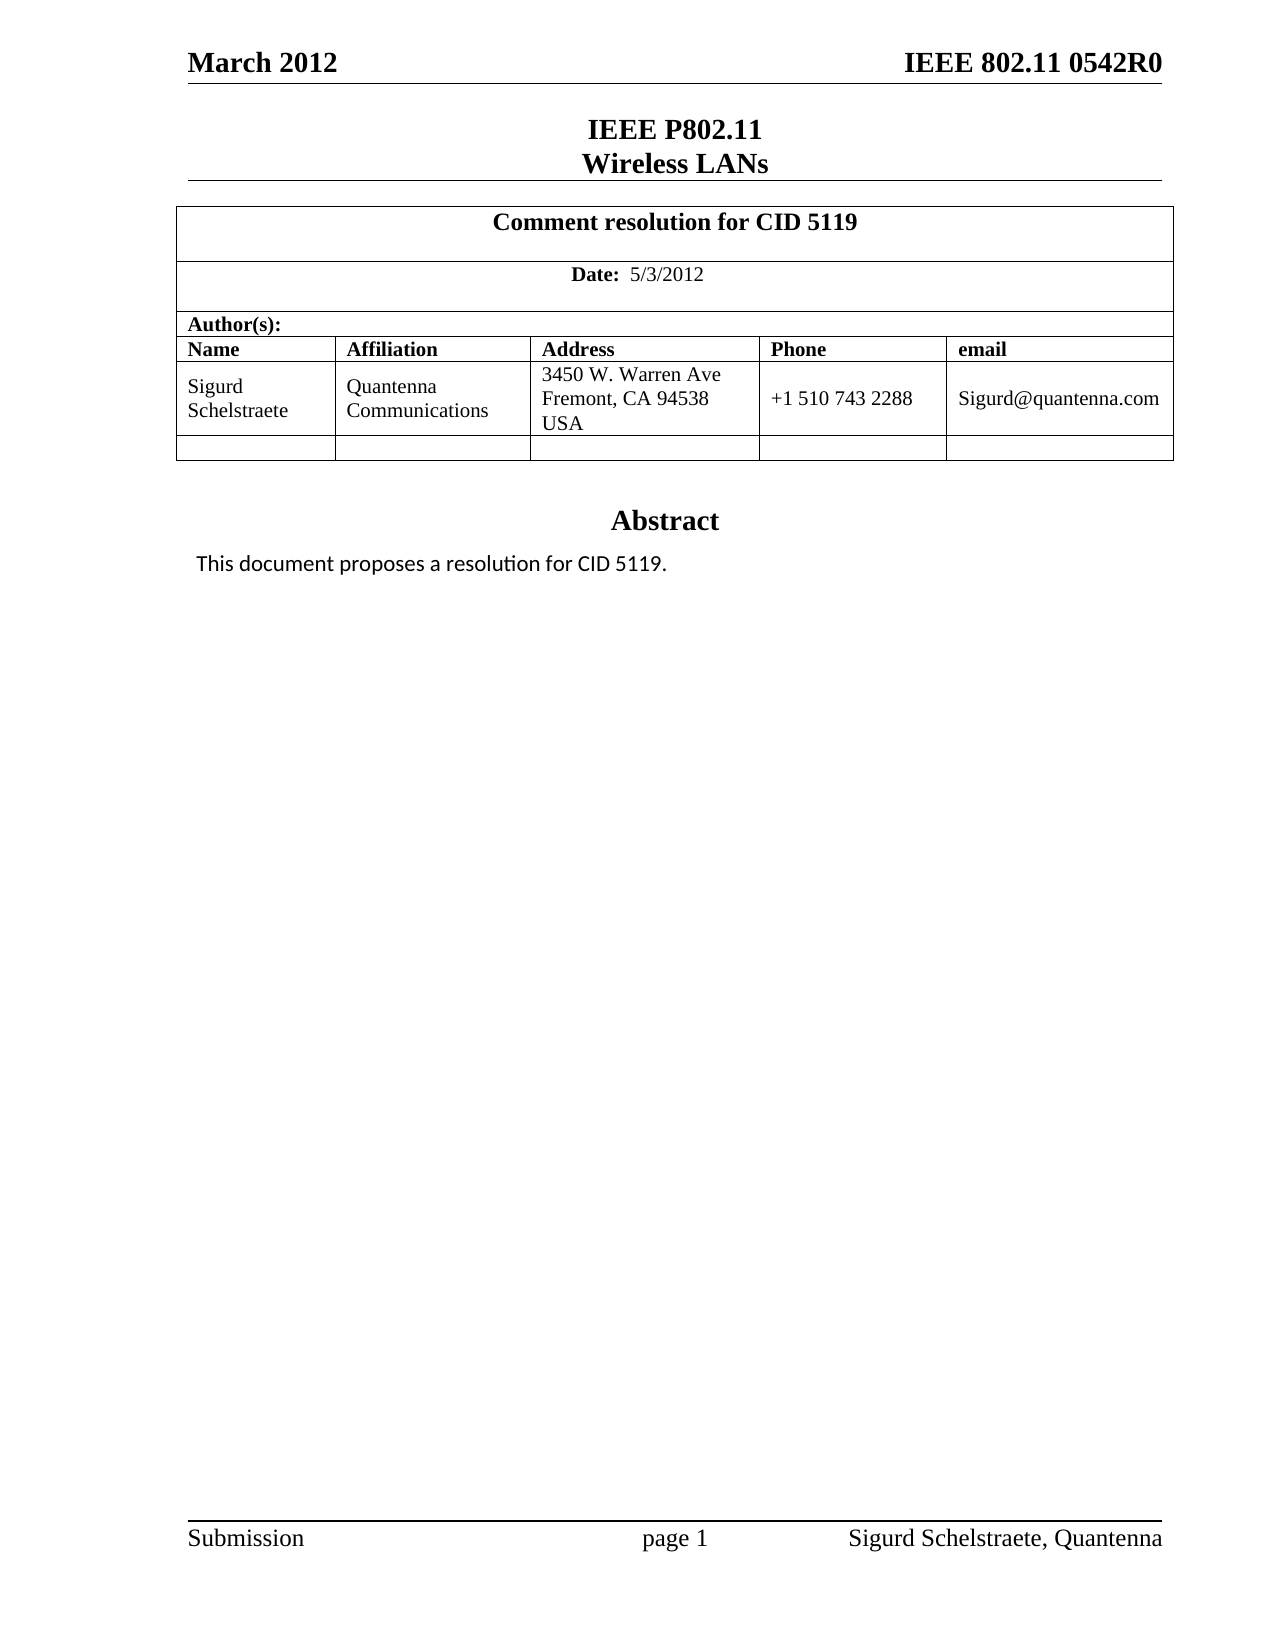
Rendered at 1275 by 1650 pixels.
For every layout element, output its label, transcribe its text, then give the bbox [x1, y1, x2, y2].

table_cell +1 510 743 2288 [760, 362, 946, 434]
table_cell [336, 436, 530, 459]
table_cell [760, 436, 946, 459]
table_cell Quantenna Communications [336, 362, 530, 434]
table_header Comment resolution for CID 5119 [177, 207, 1173, 261]
table_cell Sigurd@quantenna.com [947, 362, 1173, 434]
table_cell Author(s): [177, 312, 1173, 336]
table_cell [947, 436, 1173, 459]
text IEEE P802.11 Wireless LANs [187, 112, 1162, 181]
table_cell email [947, 337, 1173, 361]
table_cell Sigurd Schelstraete [177, 362, 335, 434]
table_cell Name [177, 337, 335, 361]
table_cell Phone [760, 337, 946, 361]
table_cell Affiliation [336, 337, 530, 361]
table_cell [531, 436, 759, 459]
table_cell Address [531, 337, 759, 361]
table_cell Date: 5/3/2012 [177, 262, 1173, 311]
table_cell 3450 W. Warren Ave Fremont, CA 94538 USA [531, 362, 759, 434]
table_cell [177, 436, 335, 459]
